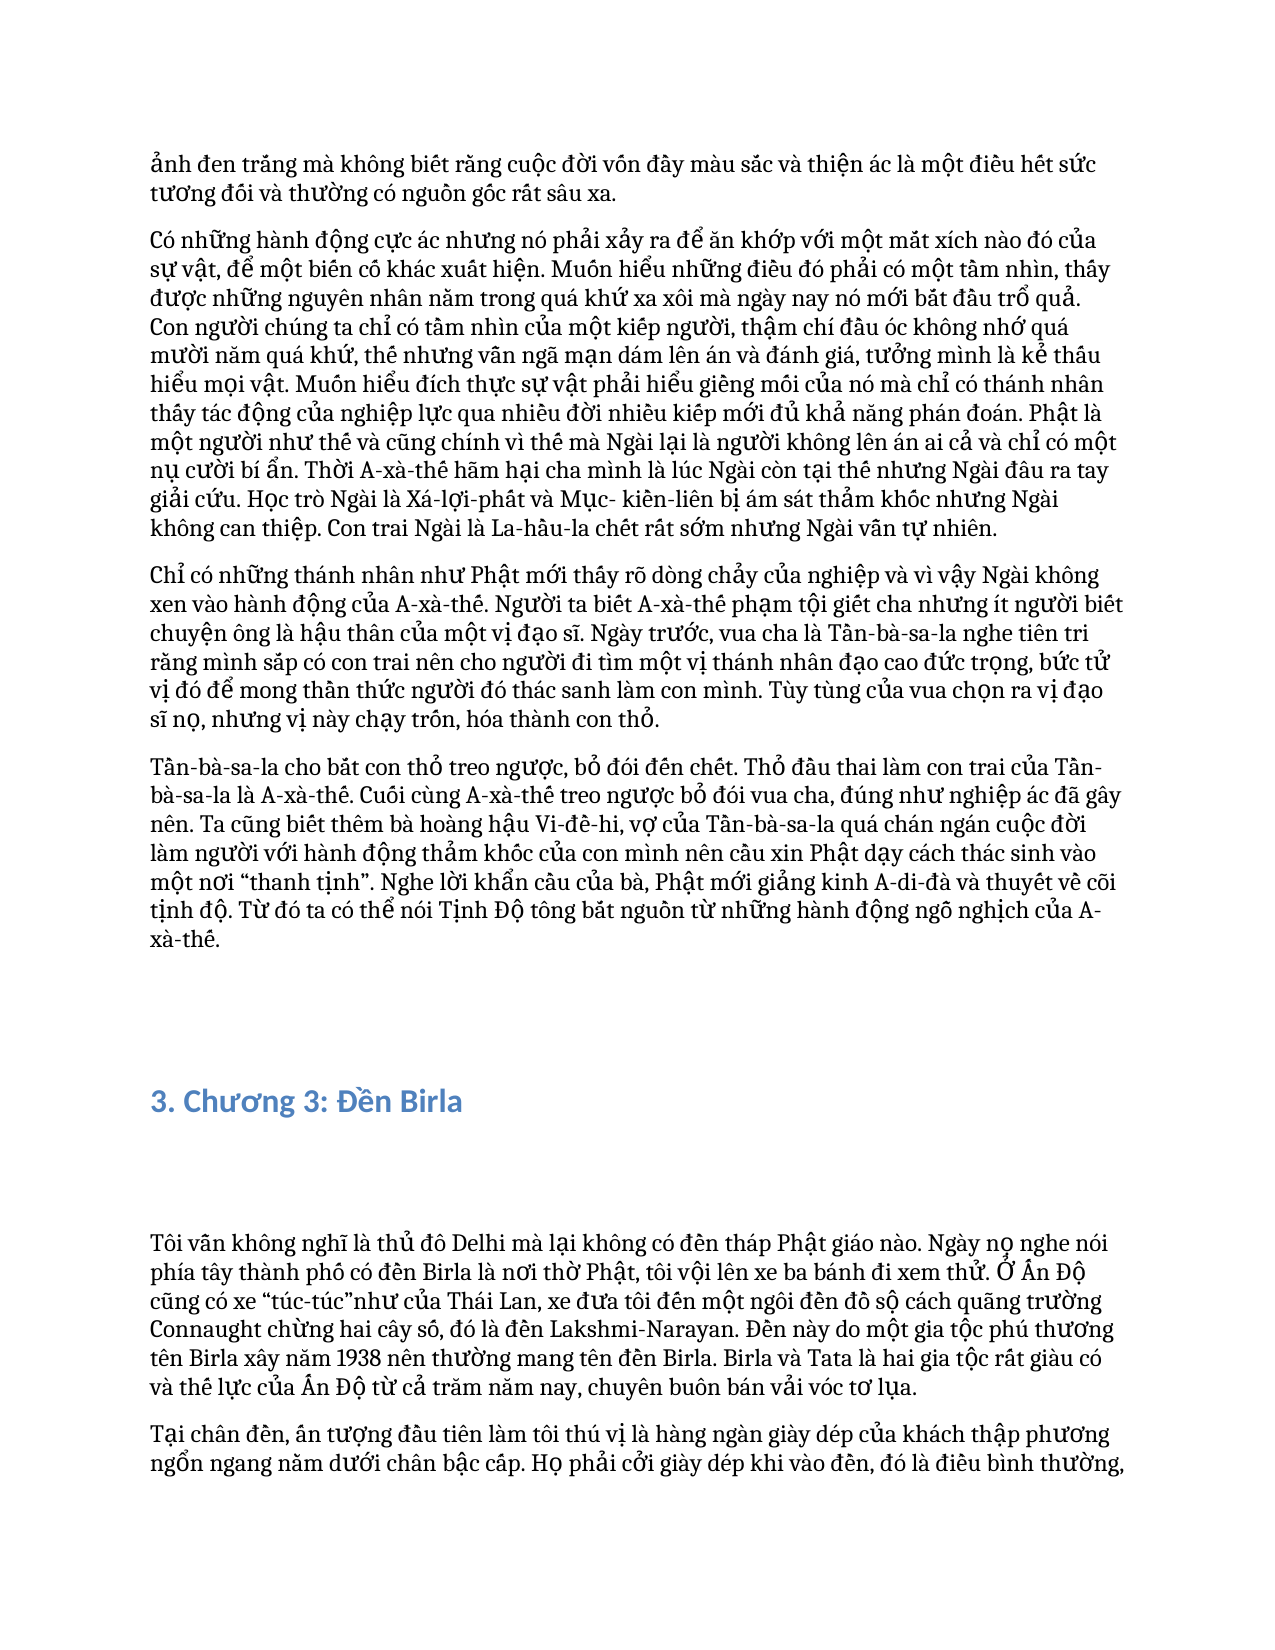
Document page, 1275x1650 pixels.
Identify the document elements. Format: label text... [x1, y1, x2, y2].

text Tần-bà-sa-la cho bắt con thỏ treo ngược, bỏ đói đến chết. Thỏ đầu thai làm con trai của Tần-bà-sa-la là A-xà-thế. Cuối cùng A-xà-thế treo ngược bỏ đói vua cha, đúng như nghiệp ác đã gây nên. Ta cũng biết thêm bà hoàng hậu Vi-đề-hi, vợ của Tần-bà-sa-la quá chán ngán cuộc đời làm người với hành động thảm khốc của con mình nên cầu xin Phật dạy cách thác sinh vào một nơi “thanh tịnh”. Nghe lời khẩn cầu của bà, Phật mới giảng kinh A-di-đà và thuyết về cõi tịnh độ. Từ đó ta có thể nói Tịnh Ðộ tông bắt nguồn từ những hành động ngỗ nghịch của A-xà-thế. [150, 752, 1125, 954]
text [150, 150, 1125, 207]
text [150, 1420, 1125, 1478]
subtitle 3. Chương 3: Ðền Birla [150, 1079, 1125, 1120]
text Tôi vẫn không nghĩ là thủ đô Delhi mà lại không có đền tháp Phật giáo nào. Ngày nọ nghe nói phía tây thành phố có đền Birla là nơi thờ Phật, tôi vội lên xe ba bánh đi xem thử. Ở Ấn Ðộ cũng có xe “túc-túc”như của Thái Lan, xe đưa tôi đến một ngôi đền đồ sộ cách quãng trường Connaught chừng hai cây số, đó là đền Lakshmi-Narayan. Ðền này do một gia tộc phú thương tên Birla xây năm 1938 nên thường mang tên đền Birla. Birla và Tata là hai gia tộc rất giàu có và thế lực của Ấn Ðộ từ cả trăm năm nay, chuyên buôn bán vải vóc tơ lụa. [150, 1229, 1125, 1402]
text Chỉ có những thánh nhân như Phật mới thấy rõ dòng chảy của nghiệp và vì vậy Ngài không xen vào hành động của A-xà-thế. Người ta biết A-xà-thế phạm tội giết cha nhưng ít người biết chuyện ông là hậu thân của một vị đạo sĩ. Ngày trước, vua cha là Tần-bà-sa-la nghe tiên tri rằng mình sắp có con trai nên cho người đi tìm một vị thánh nhân đạo cao đức trọng, bức tử vị đó để mong thần thức người đó thác sanh làm con mình. Tùy tùng của vua chọn ra vị đạo sĩ nọ, nhưng vị này chạy trốn, hóa thành con thỏ. [150, 561, 1125, 734]
text Có những hành động cực ác nhưng nó phải xảy ra để ăn khớp với một mắt xích nào đó của sự vật, để một biến cố khác xuất hiện. Muốn hiểu những điều đó phải có một tầm nhìn, thấy được những nguyên nhân nằm trong quá khứ xa xôi mà ngày nay nó mới bắt đầu trổ quả. Con người chúng ta chỉ có tầm nhìn của một kiếp người, thậm chí đầu óc không nhớ quá mười năm quá khứ, thế nhưng vẫn ngã mạn dám lên án và đánh giá, tưởng mình là kẻ thấu hiểu mọi vật. Muốn hiểu đích thực sự vật phải hiểu giềng mối của nó mà chỉ có thánh nhân thấy tác động của nghiệp lực qua nhiều đời nhiều kiếp mới đủ khả năng phán đoán. Phật là một người như thế và cũng chính vì thế mà Ngài lại là người không lên án ai cả và chỉ có một nụ cười bí ẩn. Thời A-xà-thế hãm hại cha mình là lúc Ngài còn tại thế nhưng Ngài đâu ra tay giải cứu. Học trò Ngài là Xá-lợi-phất và Mục- kiền-liên bị ám sát thảm khốc nhưng Ngài không can thiệp. Con trai Ngài là La-hầu-la chết rất sớm nhưng Ngài vẫn tự nhiên. [150, 226, 1125, 542]
